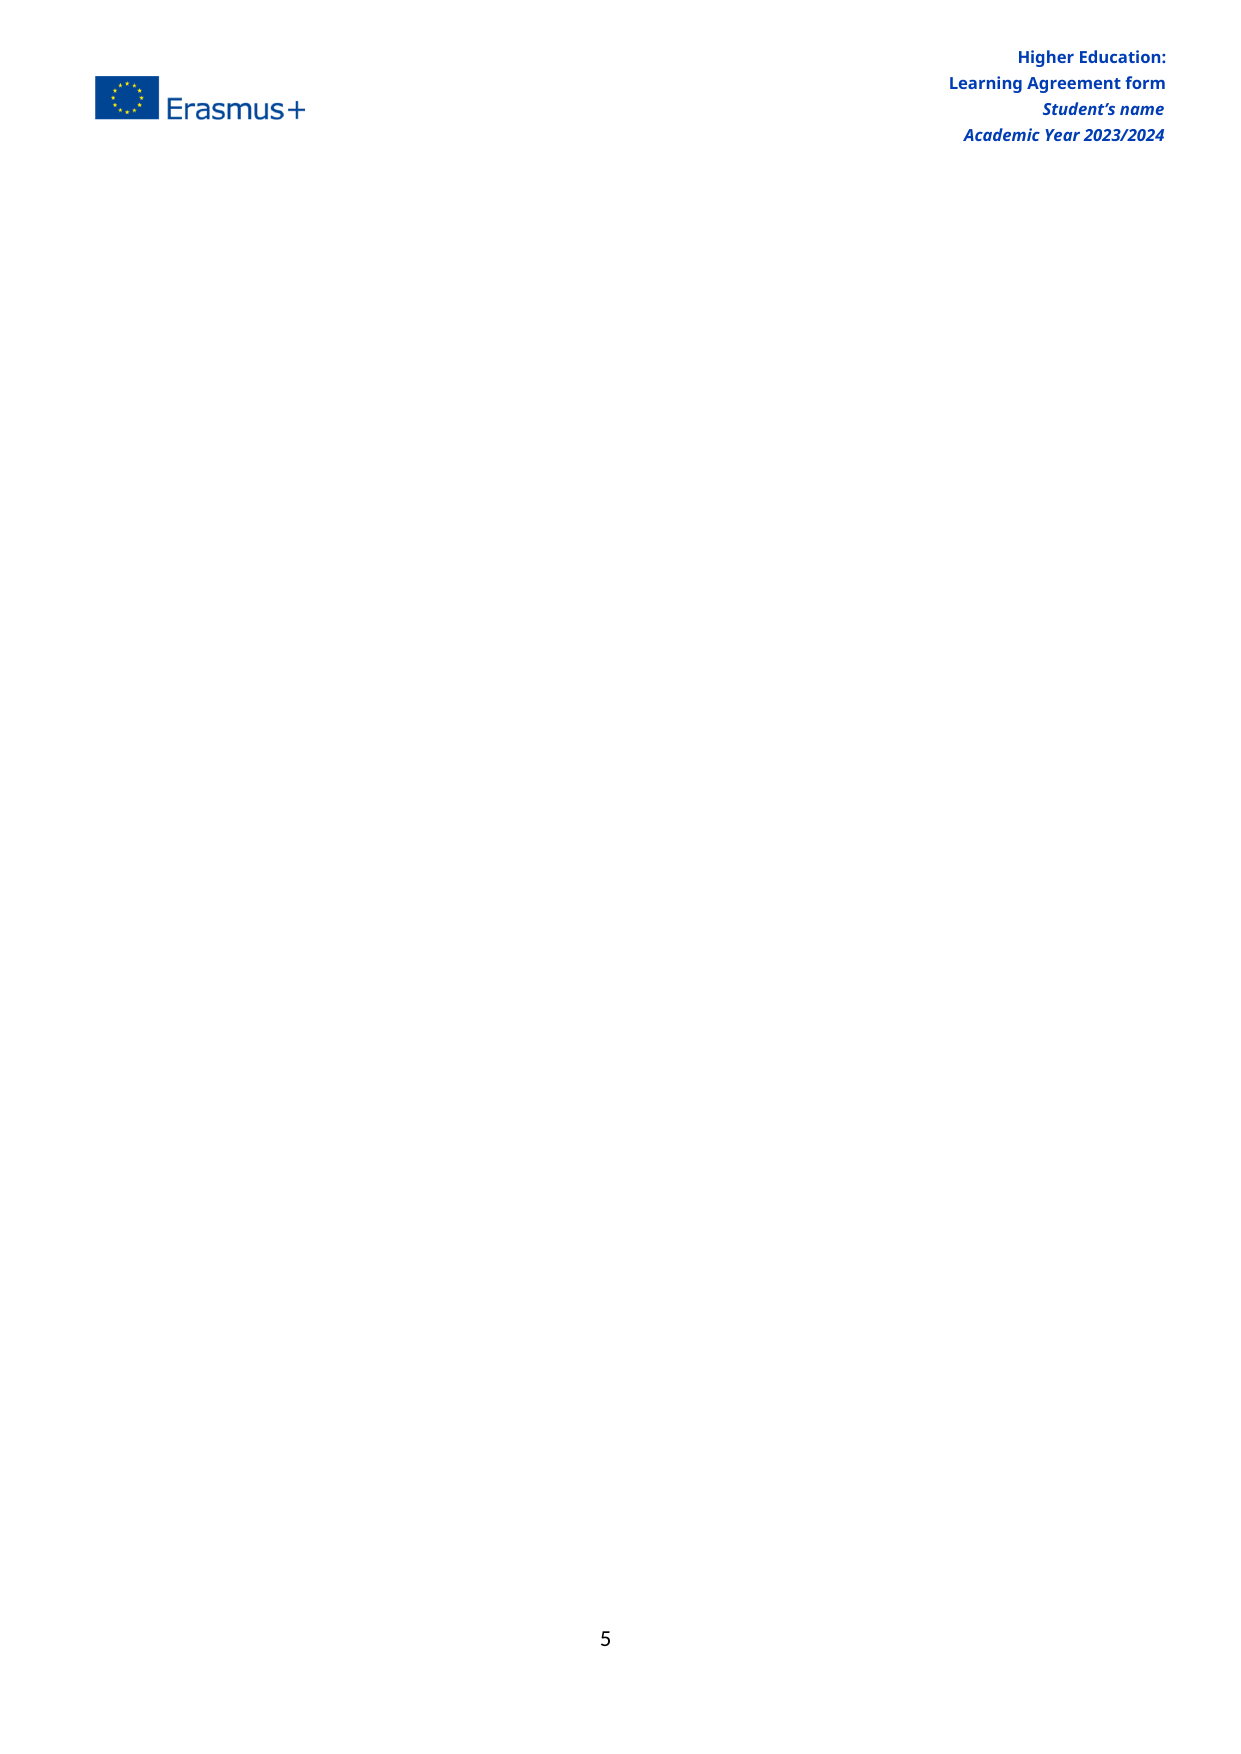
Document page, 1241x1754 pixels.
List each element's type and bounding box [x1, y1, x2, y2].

picture [95, 76, 306, 120]
